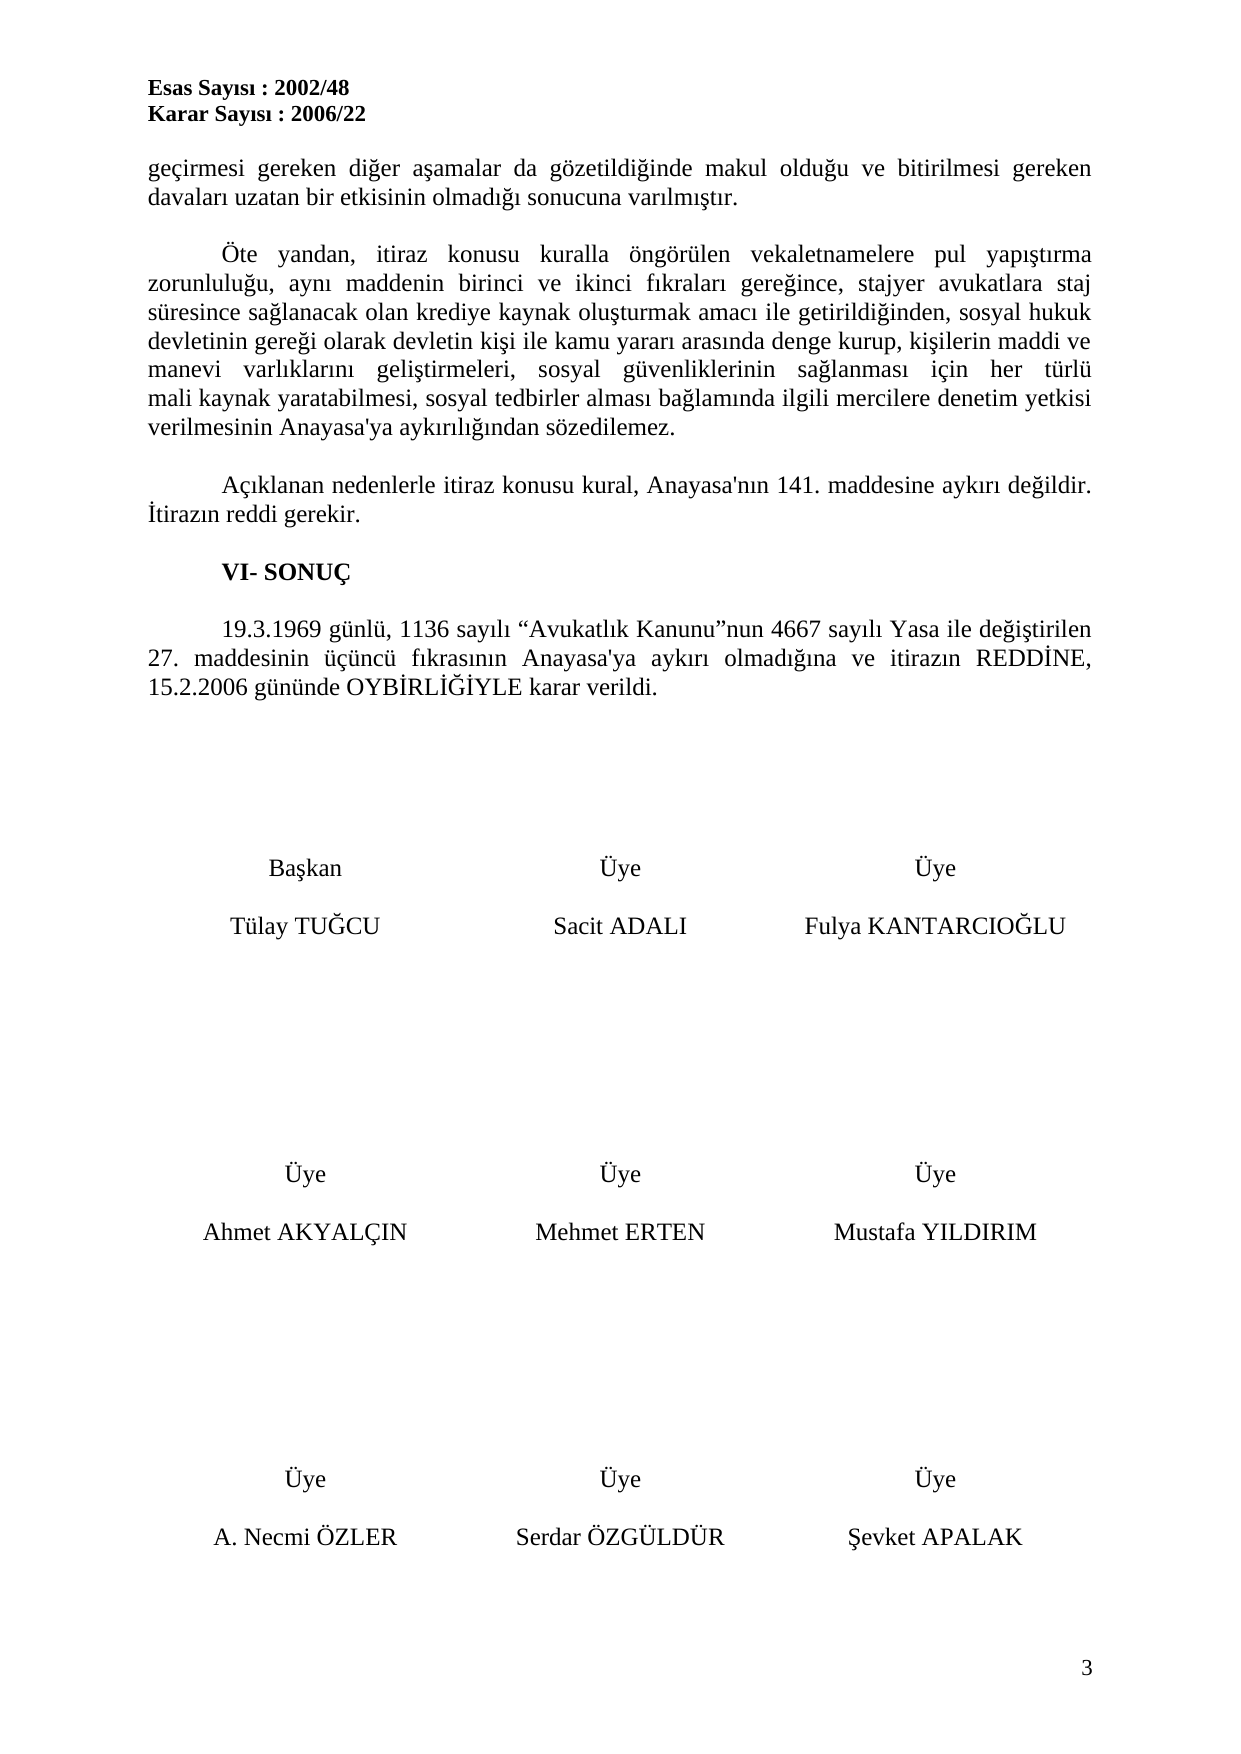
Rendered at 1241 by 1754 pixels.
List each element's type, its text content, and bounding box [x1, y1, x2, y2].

table_header Üye Ahmet AKYALÇIN [148, 1151, 463, 1253]
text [148, 153, 1093, 210]
text Öte yandan, itiraz konusu kuralla öngörülen vekaletnamelere pul yapıştırma zorunluluğu, aynı maddenin birinci ve ikinci fıkraları gereğince, stajyer avukatlara staj süresince sağlanacak olan krediye kaynak oluşturmak amacı ile getirildiğinden, sosyal hukuk devletinin gereği olarak devletin kişi ile kamu yararı arasında denge kurup, kişilerin maddi ve manevi varlıklarını geliştirmeleri, sosyal güvenliklerinin sağlanması için her türlü mali kaynak yaratabilmesi, sosyal tedbirler alması bağlamında ilgili mercilere denetim yetkisi verilmesinin Anayasa'ya aykırılığından sözedilemez. [148, 239, 1093, 441]
table_header Üye Mehmet ERTEN [463, 1151, 778, 1253]
table_header Üye Serdar ÖZGÜLDÜR [463, 1456, 778, 1558]
table_header Başkan Tülay TUĞCU [148, 846, 463, 948]
table_header Üye A. Necmi ÖZLER [148, 1456, 463, 1558]
table_header Üye Şevket APALAK [778, 1456, 1093, 1558]
table_header Üye Sacit ADALI [463, 846, 778, 948]
text Açıklanan nedenlerle itiraz konusu kural, Anayasa'nın 141. maddesine aykırı değildir. İtirazın reddi gerekir. [148, 470, 1093, 527]
text VI- SONUÇ [148, 557, 1093, 585]
table_header Üye Fulya KANTARCIOĞLU [778, 846, 1093, 948]
text 19.3.1969 günlü, 1136 sayılı “Avukatlık Kanunu”nun 4667 sayılı Yasa ile değiştirilen 27. maddesinin üçüncü fıkrasının Anayasa'ya aykırı olmadığına ve itirazın REDDİNE, 15.2.2006 gününde OYBİRLİĞİYLE karar verildi. [148, 614, 1093, 701]
table_header Üye Mustafa YILDIRIM [778, 1151, 1093, 1253]
